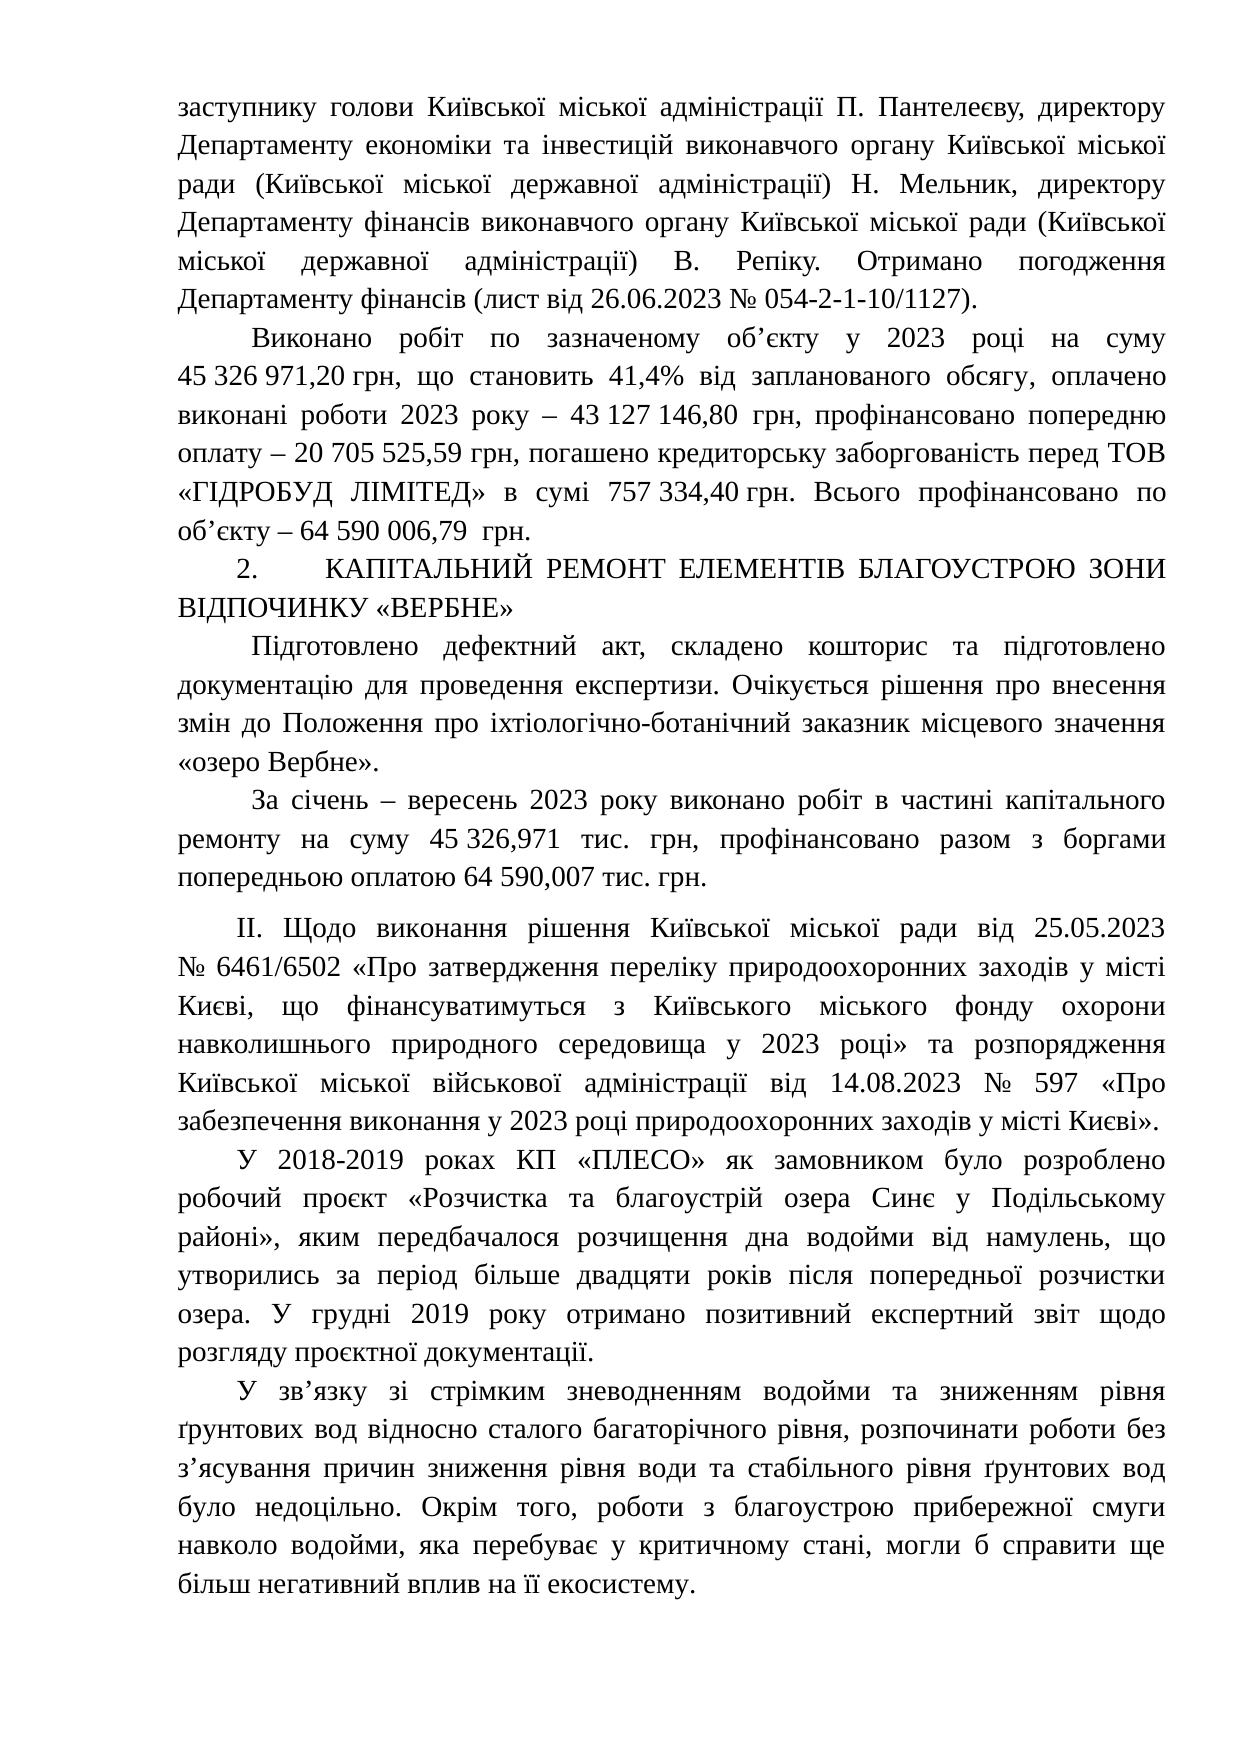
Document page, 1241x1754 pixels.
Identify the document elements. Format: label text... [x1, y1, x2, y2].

text За січень – вересень 2023 року виконано робіт в частині капітального ремонту на суму 45 326,971 тис. грн, профінансовано разом з боргами попередньою оплатою 64 590,007 тис. грн. [177, 782, 1167, 893]
text ІІ. Щодо виконання рішення Київської міської ради від 25.05.2023 № 6461/6502 «Про затвердження переліку природоохоронних заходів у місті Києві, що фінансуватимуться з Київського міського фонду охорони навколишнього природного середовища у 2023 році» та розпорядження Київської міської військової адміністрації від 14.08.2023 № 597 «Про забезпечення виконання у 2023 році природоохоронних заходів у місті Києві». [177, 911, 1167, 1137]
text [177, 89, 1167, 315]
text У 2018-2019 роках КП «ПЛЕСО» як замовником було розроблено робочий проєкт «Розчистка та благоустрій озера Синє у Подільському районі», яким передбачалося розчищення дна водойми від намулень, що утворились за період більше двадцяти років після попередньої розчистки озера. У грудні 2019 року отримано позитивний експертний звіт щодо розгляду проєктної документації. [177, 1142, 1167, 1368]
text Виконано робіт по зазначеному об’єкту у 2023 році на суму 45 326 971,20 грн, що становить 41,4% від запланованого обсягу, оплачено виконані роботи 2023 року – 43 127 146,80 грн, профінансовано попередню оплату – 20 705 525,59 грн, погашено кредиторську заборгованість перед ТОВ «ГІДРОБУД ЛІМІТЕД» в сумі 757 334,40 грн. Всього профінансовано по об’єкту – 64 590 006,79 грн. [177, 320, 1167, 546]
list КАПІТАЛЬНИЙ РЕМОНТ ЕЛЕМЕНТІВ БЛАГОУСТРОЮ ЗОНИ ВІДПОЧИНКУ «ВЕРБНЕ» [177, 551, 1167, 623]
text У зв’язку зі стрімким зневодненням водойми та зниженням рівня ґрунтових вод відносно сталого багаторічного рівня, розпочинати роботи без з’ясування причин зниження рівня води та стабільного рівня ґрунтових вод було недоцільно. Окрім того, роботи з благоустрою прибережної смуги навколо водойми, яка перебуває у критичному стані, могли б справити ще більш негативний вплив на її екосистему. [177, 1373, 1167, 1599]
text Підготовлено дефектний акт, складено кошторис та підготовлено документацію для проведення експертизи. Очікується рішення про внесення змін до Положення про іхтіологічно-ботанічний заказник місцевого значення «озеро Вербне». [177, 628, 1167, 777]
